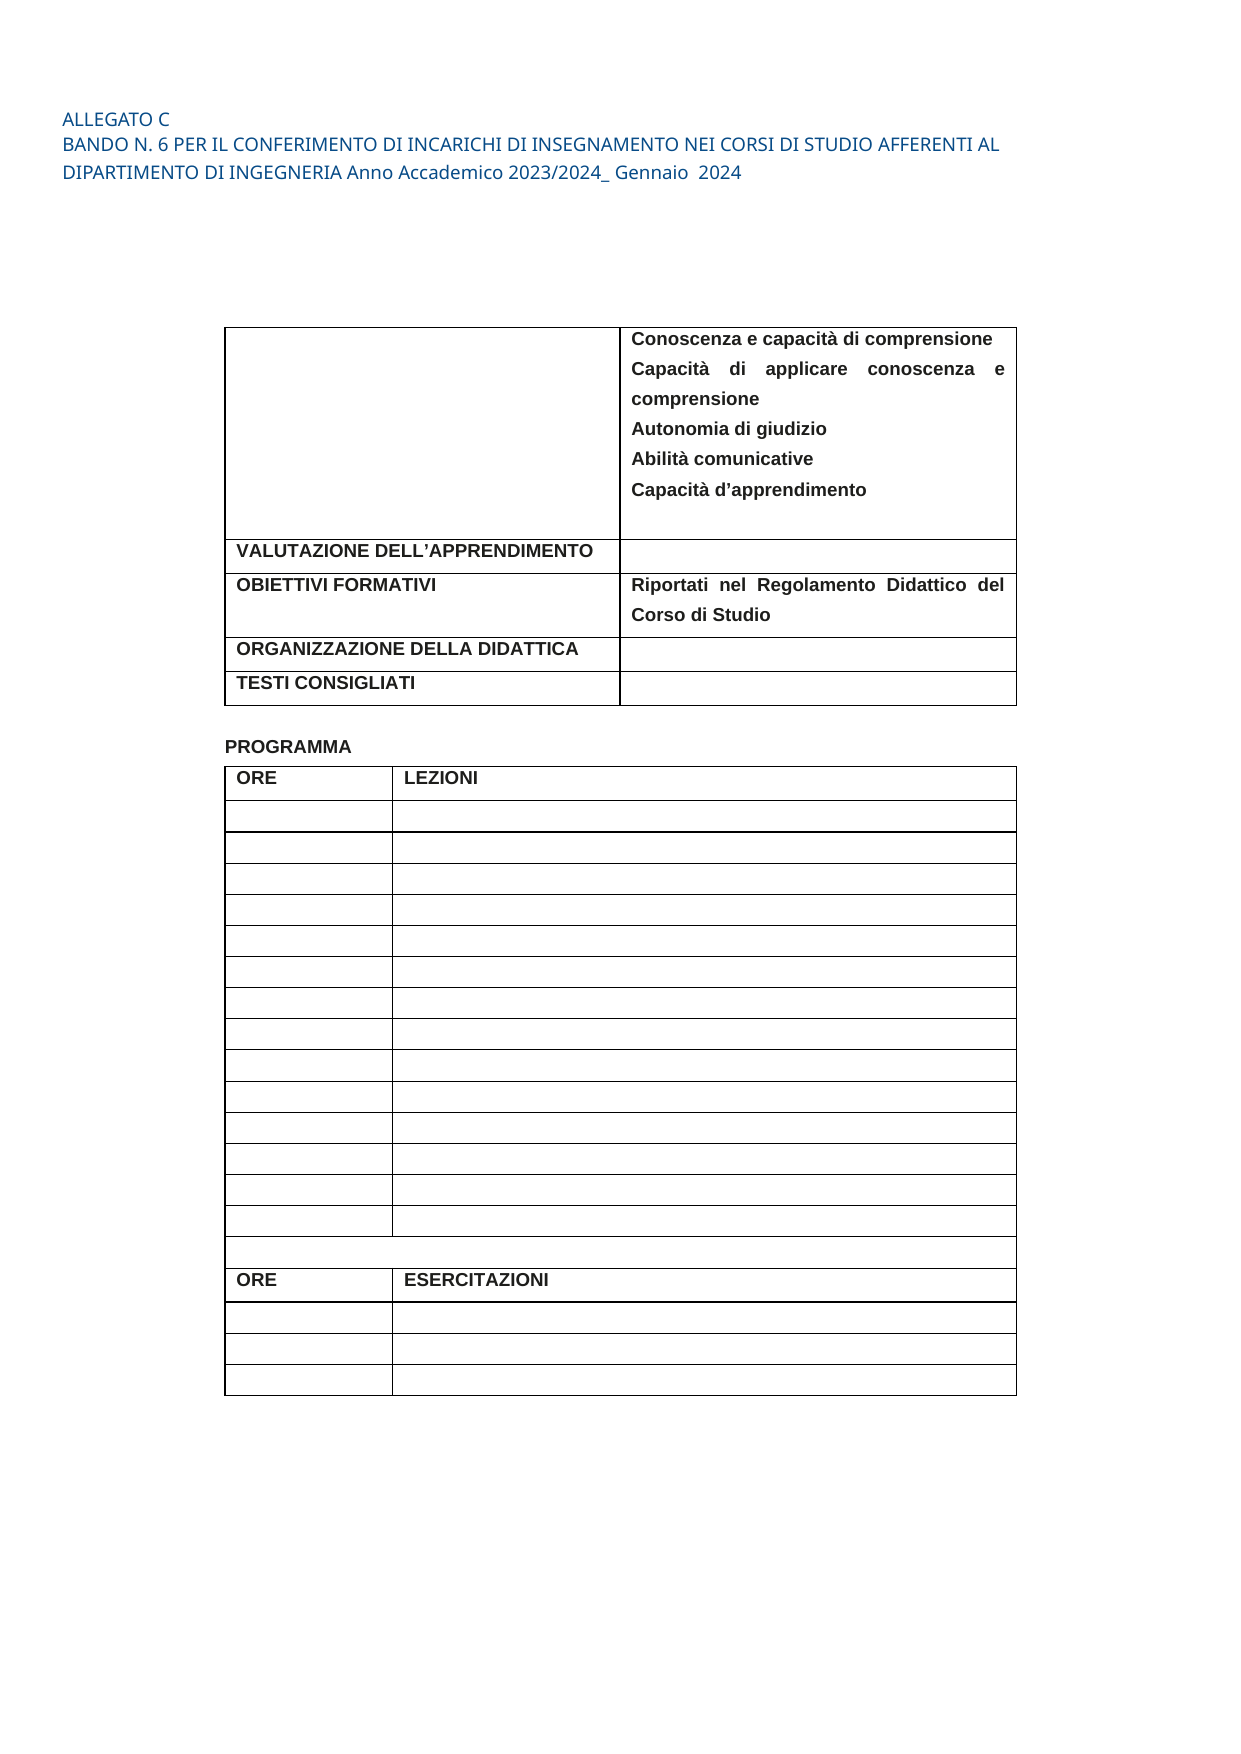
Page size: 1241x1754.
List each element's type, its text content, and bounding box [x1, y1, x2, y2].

table_cell OBIETTIVI FORMATIVI [226, 574, 619, 637]
table_cell [393, 1082, 1016, 1112]
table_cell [226, 328, 619, 538]
table_cell [393, 1175, 1016, 1205]
table_cell [393, 1050, 1016, 1081]
table_cell [226, 1082, 392, 1112]
table_cell [226, 1019, 392, 1049]
table_cell VALUTAZIONE DELL’APPRENDIMENTO [226, 540, 619, 573]
table_cell [393, 926, 1016, 956]
table_cell [393, 1303, 1016, 1333]
table_cell [226, 1144, 392, 1174]
table_cell [393, 895, 1016, 925]
table_cell [621, 540, 1016, 573]
table_cell [226, 957, 392, 987]
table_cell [621, 328, 1016, 538]
table_cell ESERCITAZIONI [393, 1269, 1016, 1301]
table_cell [621, 638, 1016, 671]
table_cell [393, 1206, 1016, 1236]
table_cell [393, 833, 1016, 862]
table_cell [226, 1237, 1016, 1267]
table_cell [226, 1175, 392, 1205]
table_cell [393, 1334, 1016, 1364]
table_cell [226, 988, 392, 1018]
table_cell [393, 988, 1016, 1018]
table_cell [393, 1144, 1016, 1174]
table_header LEZIONI [393, 767, 1016, 800]
table_cell [393, 957, 1016, 987]
table_cell [393, 801, 1016, 831]
table_cell [226, 1303, 392, 1333]
table_cell [393, 864, 1016, 894]
table_cell [226, 895, 392, 925]
table_cell TESTI CONSIGLIATI [226, 672, 619, 705]
table_cell [226, 833, 392, 862]
table_cell [226, 801, 392, 831]
table_cell [393, 1019, 1016, 1049]
table_cell ORE [226, 1269, 392, 1301]
table_cell [226, 1365, 392, 1395]
text PROGRAMMA [224, 736, 1016, 758]
table_cell [226, 1334, 392, 1364]
table_cell [226, 864, 392, 894]
table_header ORE [226, 767, 392, 800]
table_cell Riportati nel Regolamento Didattico del Corso di Studio [621, 574, 1016, 637]
table_cell ORGANIZZAZIONE DELLA DIDATTICA [226, 638, 619, 671]
table_cell [226, 1206, 392, 1236]
table_cell [226, 926, 392, 956]
table_cell [393, 1113, 1016, 1143]
table_cell [226, 1113, 392, 1143]
table_cell [393, 1365, 1016, 1395]
table_cell [226, 1050, 392, 1081]
table_cell [621, 672, 1016, 705]
